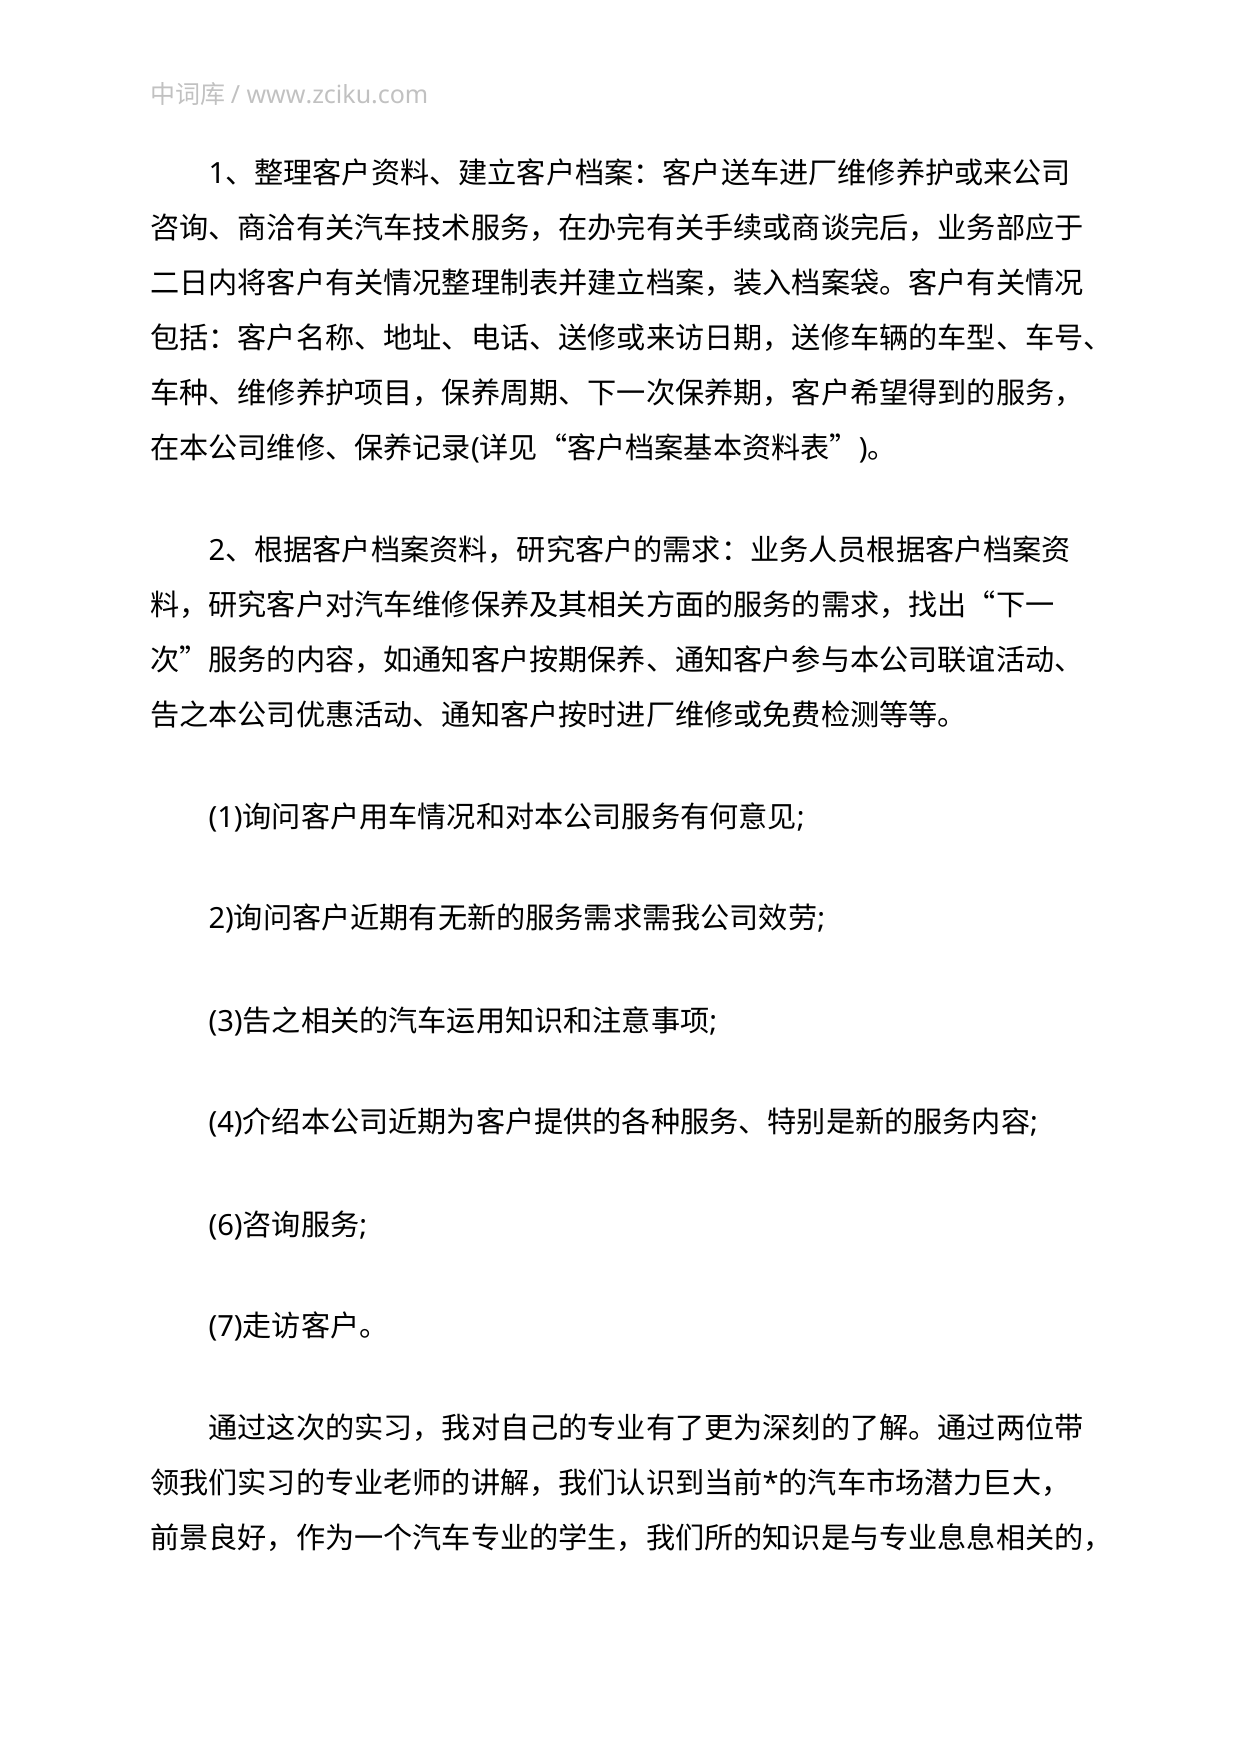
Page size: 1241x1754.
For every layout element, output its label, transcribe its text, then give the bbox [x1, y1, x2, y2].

text 2、根据客户档案资料，研究客户的需求：业务人员根据客户档案资料，研究客户对汽车维修保养及其相关方面的服务的需求，找出“下一次”服务的内容，如通知客户按期保养、通知客户参与本公司联谊活动、告之本公司优惠活动、通知客户按时进厂维修或免费检测等等。 [150, 527, 1090, 734]
text (6)咨询服务; [150, 1201, 1090, 1243]
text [150, 1405, 1090, 1557]
text (7)走访客户。 [150, 1303, 1090, 1345]
text (4)介绍本公司近期为客户提供的各种服务、特别是新的服务内容; [150, 1099, 1090, 1141]
text 2)询问客户近期有无新的服务需求需我公司效劳; [150, 895, 1090, 937]
text (1)询问客户用车情况和对本公司服务有何意见; [150, 793, 1090, 836]
text 1、整理客户资料、建立客户档案：客户送车进厂维修养护或来公司咨询、商洽有关汽车技术服务，在办完有关手续或商谈完后，业务部应于二日内将客户有关情况整理制表并建立档案，装入档案袋。客户有关情况包括：客户名称、地址、电话、送修或来访日期，送修车辆的车型、车号、车种、维修养护项目，保养周期、下一次保养期，客户希望得到的服务，在本公司维修、保养记录(详见“客户档案基本资料表”)。 [150, 150, 1090, 467]
text (3)告之相关的汽车运用知识和注意事项; [150, 997, 1090, 1039]
